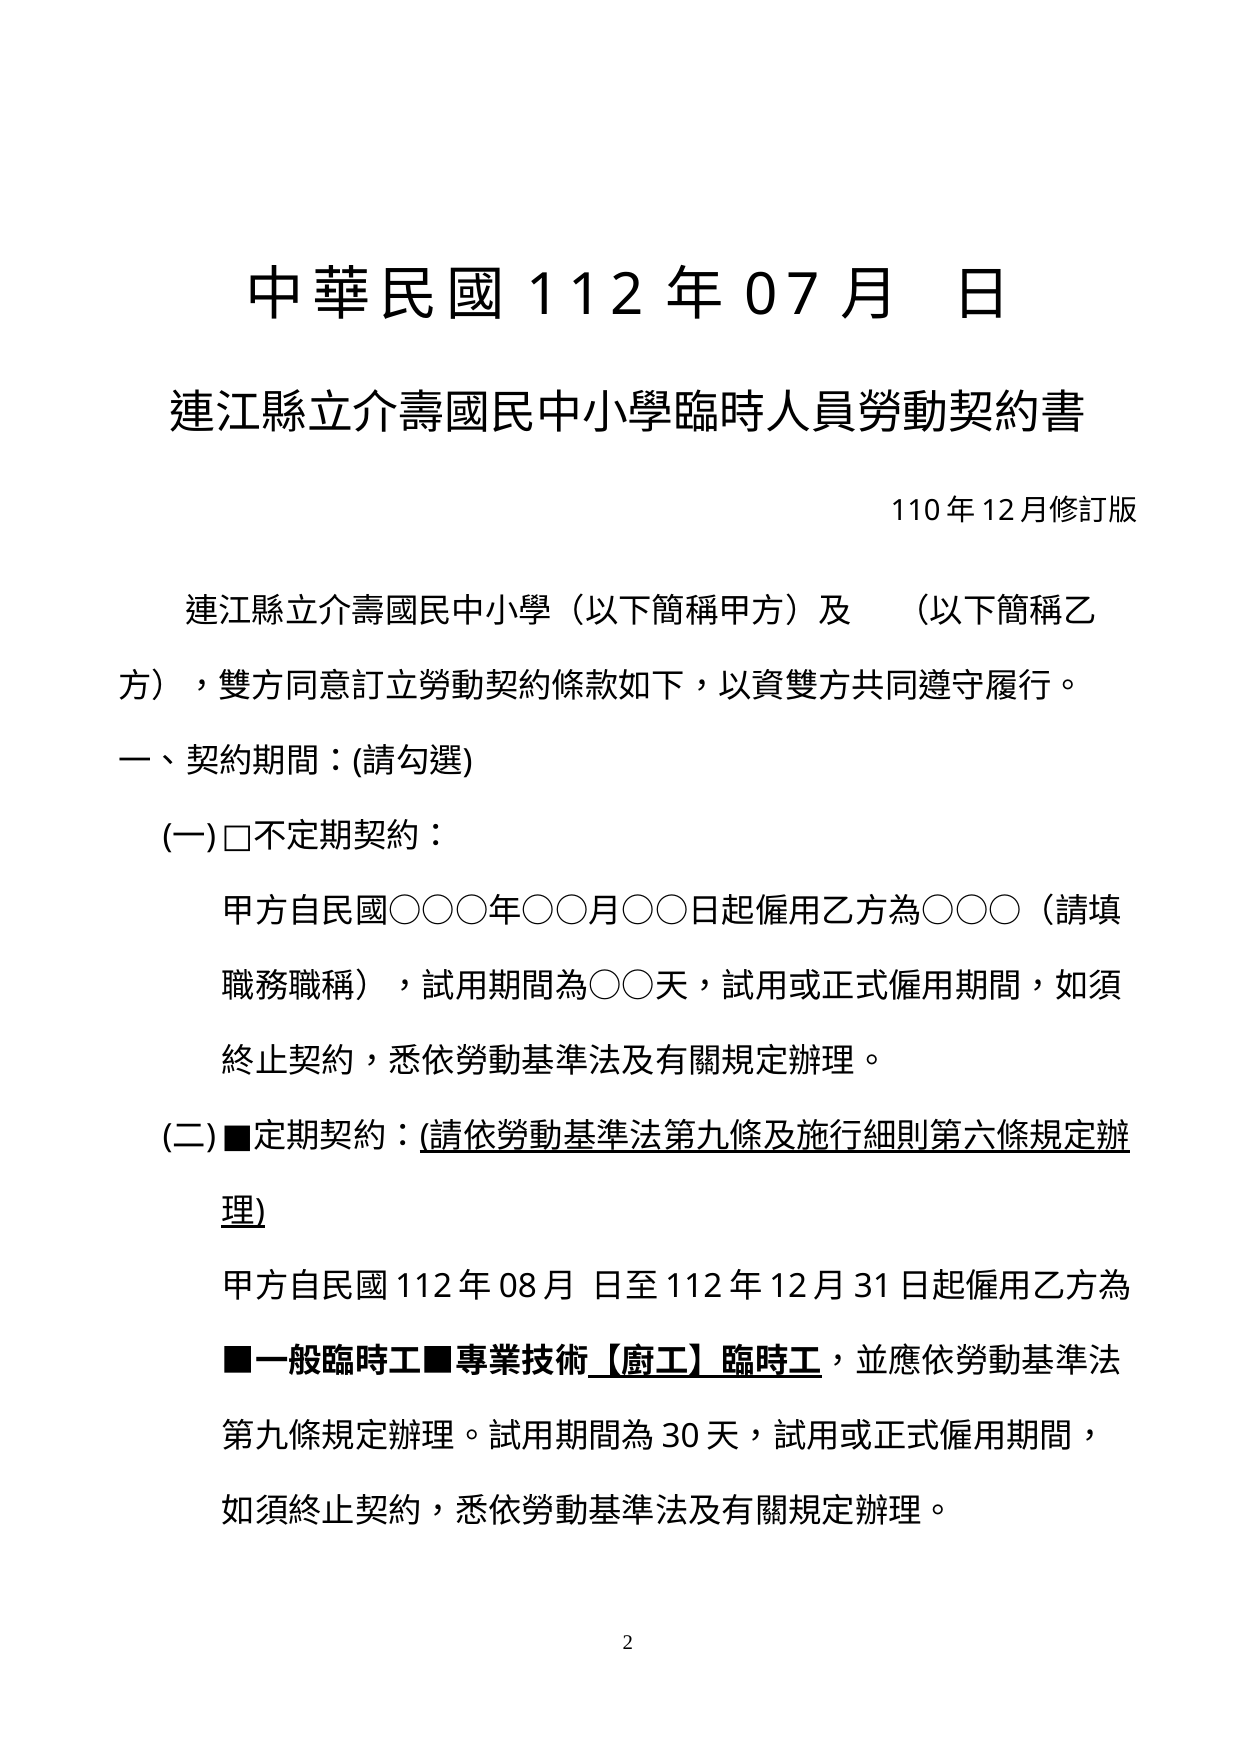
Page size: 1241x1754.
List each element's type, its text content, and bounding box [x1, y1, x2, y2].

text 連江縣立介壽國民中小學（以下簡稱甲方）及 （以下簡稱乙方），雙方同意訂立勞動契約條款如下，以資雙方共同遵守履行。 [118, 571, 1137, 721]
list 契約期間：(請勾選) [118, 721, 1137, 796]
text 甲方自民國○○○年○○月○○日起僱用乙方為○○○（請填職務職稱），試用期間為○○天，試用或正式僱用期間，如須終止契約，悉依勞動基準法及有關規定辦理。 [221, 871, 1137, 1096]
text 甲方自民國112年08月 日至112年12月31日起僱用乙方為■一般臨時工■專業技術【廚工】臨時工，並應依勞動基準法第九條規定辦理。試用期間為30天，試用或正式僱用期間，如須終止契約，悉依勞動基準法及有關規定辦理。 [221, 1246, 1137, 1546]
text 連江縣立介壽國民中小學臨時人員勞動契約書 [118, 371, 1137, 446]
text 110年12月修訂版 [118, 471, 1137, 546]
list ■定期契約：(請依勞動基準法第九條及施行細則第六條規定辦理) [162, 1096, 1137, 1246]
text 中華民國112年07月 日 [118, 233, 1137, 346]
list □不定期契約： [162, 796, 1137, 871]
